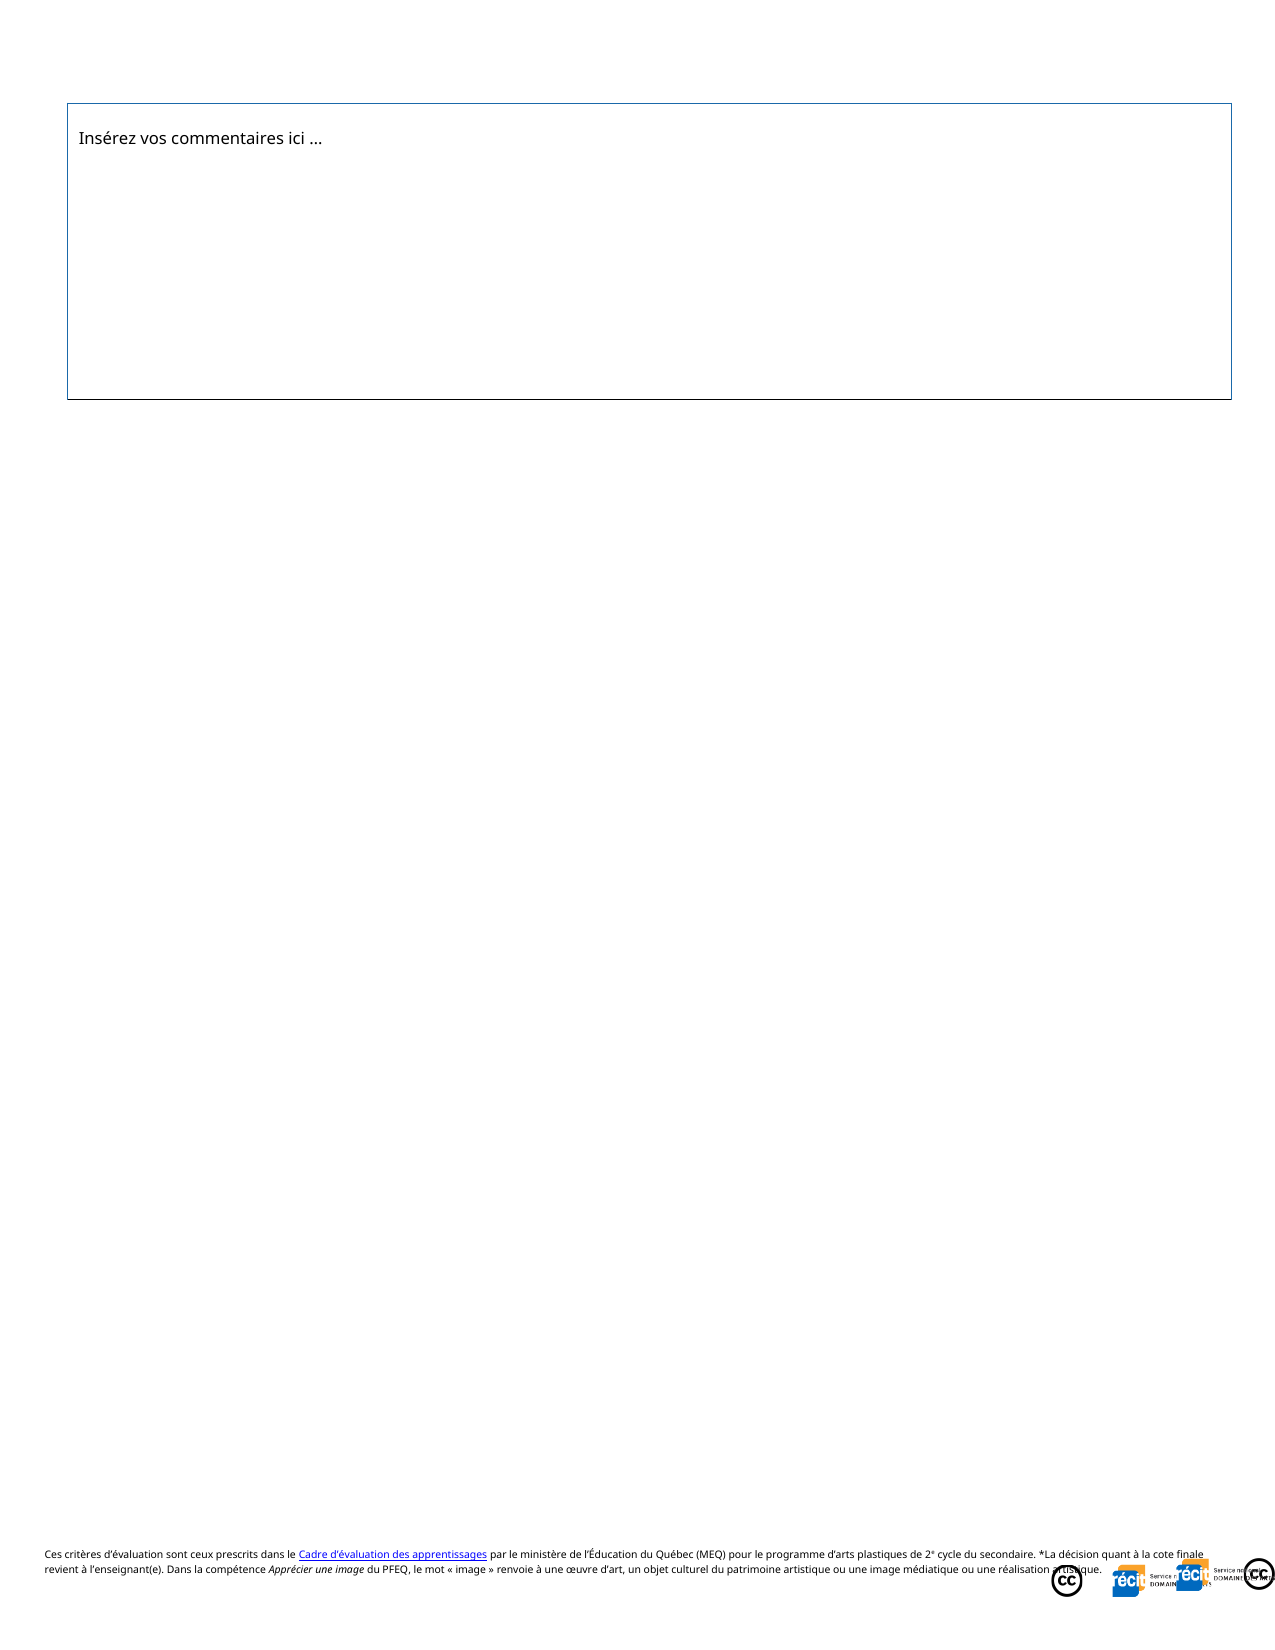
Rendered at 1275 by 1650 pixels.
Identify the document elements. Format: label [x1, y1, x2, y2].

table_cell [68, 104, 1231, 399]
picture [1112, 1548, 1275, 1607]
picture [1051, 1565, 1083, 1597]
